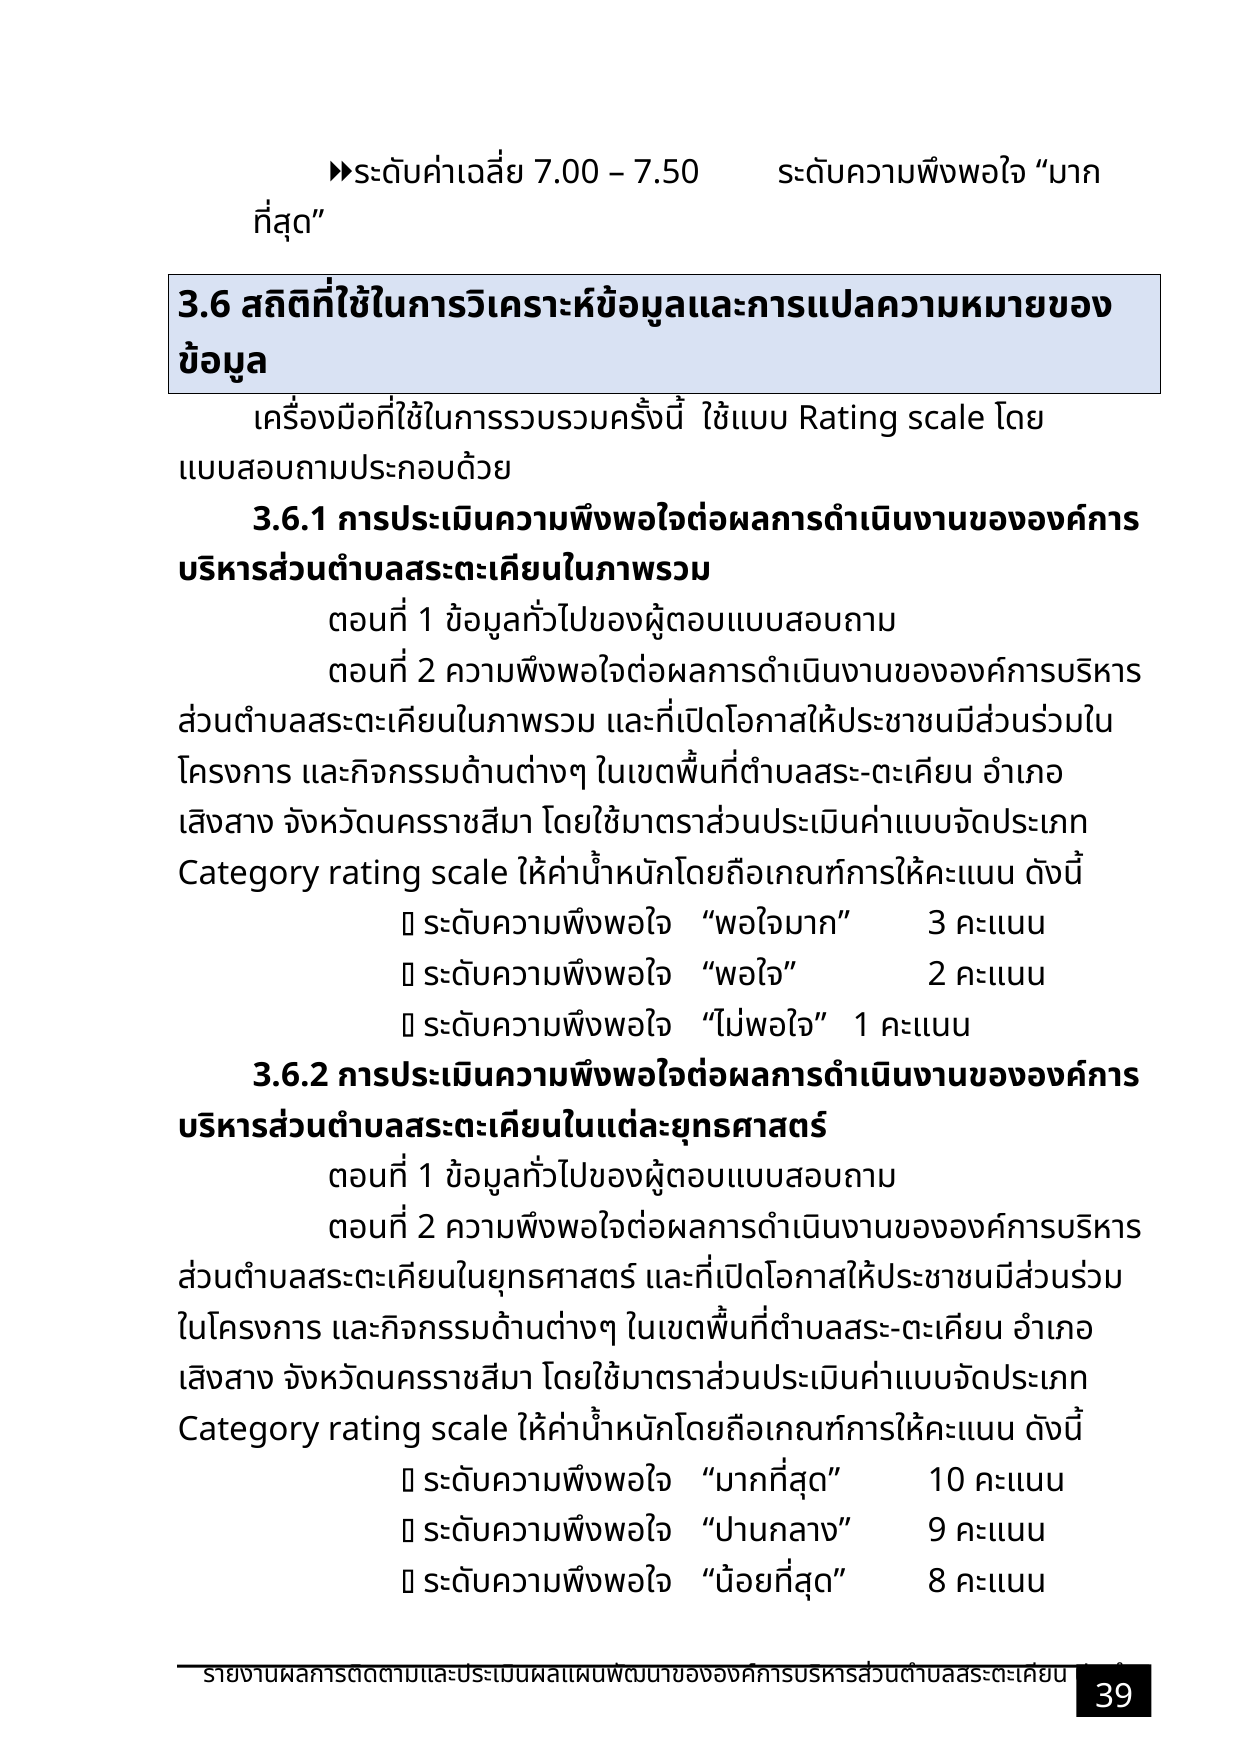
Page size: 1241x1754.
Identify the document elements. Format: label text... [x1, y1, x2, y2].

text ตอนที่ 2 ความพึงพอใจต่อผลการดำเนินงานขององค์การบริหารส่วนตำบลสระตะเคียนในภาพรวม และที่เปิดโอกาสให้ประชาชนมีส่วนร่วมในโครงการ และกิจกรรมด้านต่างๆ ในเขตพื้นที่ตำบลสระ-ตะเคียน อำเภอเสิงสาง จังหวัดนครราชสีมา โดยใช้มาตราส่วนประเมินค่าแบบจัดประเภท Category rating scale ให้ค่าน้ำหนักโดยถือเกณฑ์การให้คะแนน ดังนี้ [177, 646, 1152, 899]
text 3.6.1 การประเมินความพึงพอใจต่อผลการดำเนินงานขององค์การบริหารส่วนตำบลสระตะเคียนในภาพรวม [177, 495, 1152, 596]
text ระดับความพึงพอใจ “น้อยที่สุด” 8 คะแนน [327, 1557, 1152, 1607]
text ระดับค่าเฉลี่ย 7.00 – 7.50 ระดับความพึงพอใจ “มากที่สุด” [252, 148, 1152, 249]
text เครื่องมือที่ใช้ในการรวบรวมครั้งนี้ ใช้แบบ Rating scale โดยแบบสอบถามประกอบด้วย [177, 394, 1152, 495]
text ตอนที่ 1 ข้อมูลทั่วไปของผู้ตอบแบบสอบถาม [177, 1152, 1152, 1203]
text ระดับความพึงพอใจ “มากที่สุด” 10 คะแนน [327, 1455, 1152, 1506]
text ระดับความพึงพอใจ “ปานกลาง” 9 คะแนน [327, 1506, 1152, 1557]
text ระดับความพึงพอใจ “พอใจ” 2 คะแนน [327, 950, 1152, 1000]
text 3.6.2 การประเมินความพึงพอใจต่อผลการดำเนินงานขององค์การบริหารส่วนตำบลสระตะเคียนในแต่ละยุทธศาสตร์ [177, 1051, 1152, 1152]
text ตอนที่ 1 ข้อมูลทั่วไปของผู้ตอบแบบสอบถาม [177, 596, 1152, 646]
text ระดับความพึงพอใจ “พอใจมาก” 3 คะแนน [402, 899, 1152, 950]
text ระดับความพึงพอใจ “ไม่พอใจ” 1 คะแนน [327, 1000, 1152, 1051]
text ตอนที่ 2 ความพึงพอใจต่อผลการดำเนินงานขององค์การบริหารส่วนตำบลสระตะเคียนในยุทธศาสตร์ และที่เปิดโอกาสให้ประชาชนมีส่วนร่วมในโครงการ และกิจกรรมด้านต่างๆ ในเขตพื้นที่ตำบลสระ-ตะเคียน อำเภอเสิงสาง จังหวัดนครราชสีมา โดยใช้มาตราส่วนประเมินค่าแบบจัดประเภท Category rating scale ให้ค่าน้ำหนักโดยถือเกณฑ์การให้คะแนน ดังนี้ [177, 1203, 1152, 1455]
text 3.6 สถิติที่ใช้ในการวิเคราะห์ข้อมูลและการแปลความหมายของข้อมูล [169, 275, 1160, 393]
